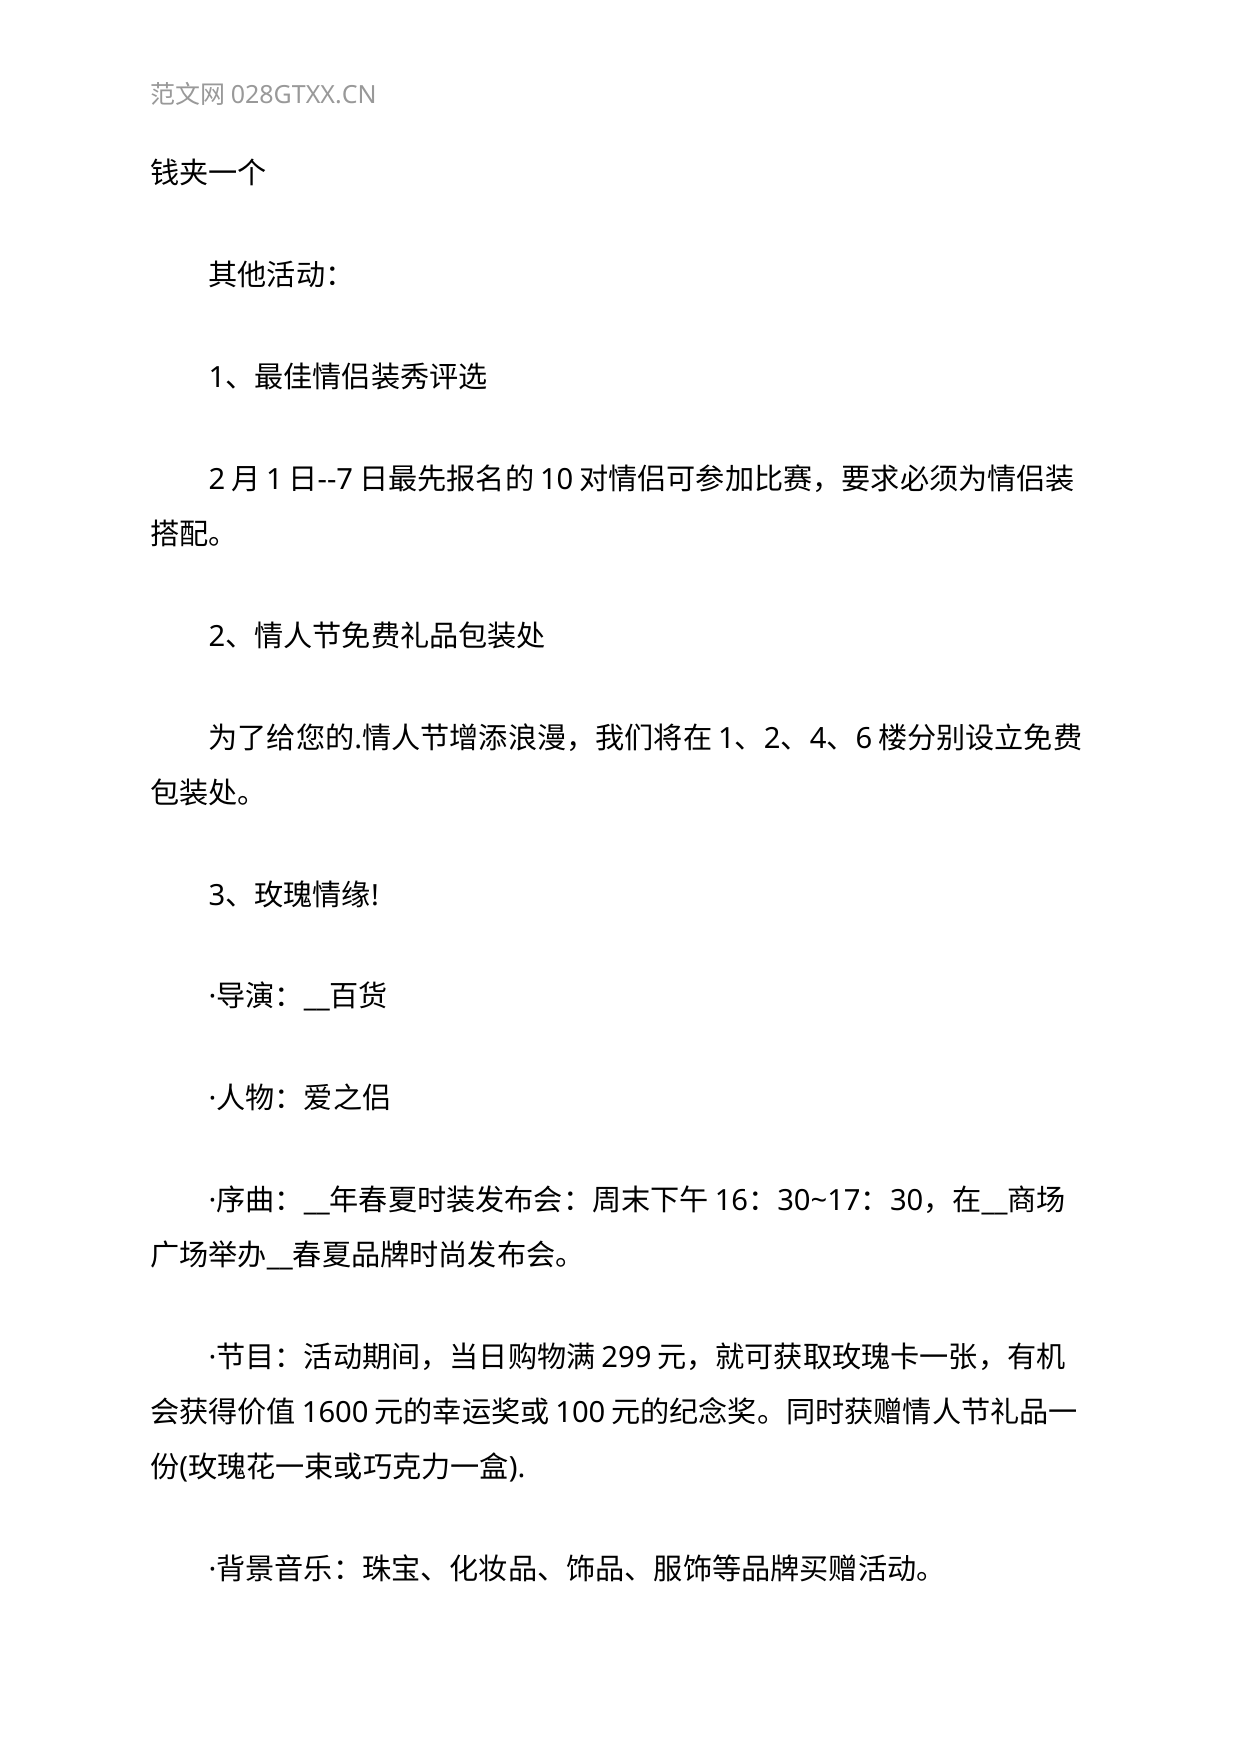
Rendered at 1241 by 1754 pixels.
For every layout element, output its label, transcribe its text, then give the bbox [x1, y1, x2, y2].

text 3、玫瑰情缘! [150, 871, 1090, 913]
text ·背景音乐：珠宝、化妆品、饰品、服饰等品牌买赠活动。 [150, 1546, 1090, 1588]
text ·导演：__百货 [150, 973, 1090, 1015]
text 2、情人节免费礼品包装处 [150, 612, 1090, 655]
text 为了给您的.情人节增添浪漫，我们将在1、2、4、6楼分别设立免费包装处。 [150, 714, 1090, 812]
text 2月1日--7日最先报名的10对情侣可参加比赛，要求必须为情侣装搭配。 [150, 456, 1090, 553]
text 1、最佳情侣装秀评选 [150, 353, 1090, 396]
text ·人物：爱之侣 [150, 1075, 1090, 1117]
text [150, 150, 1090, 192]
text 其他活动： [150, 252, 1090, 294]
text ·节目：活动期间，当日购物满299元，就可获取玫瑰卡一张，有机会获得价值1600元的幸运奖或100元的纪念奖。同时获赠情人节礼品一份(玫瑰花一束或巧克力一盒). [150, 1334, 1090, 1486]
text ·序曲：__年春夏时装发布会：周末下午16：30~17：30，在__商场广场举办__春夏品牌时尚发布会。 [150, 1177, 1090, 1274]
